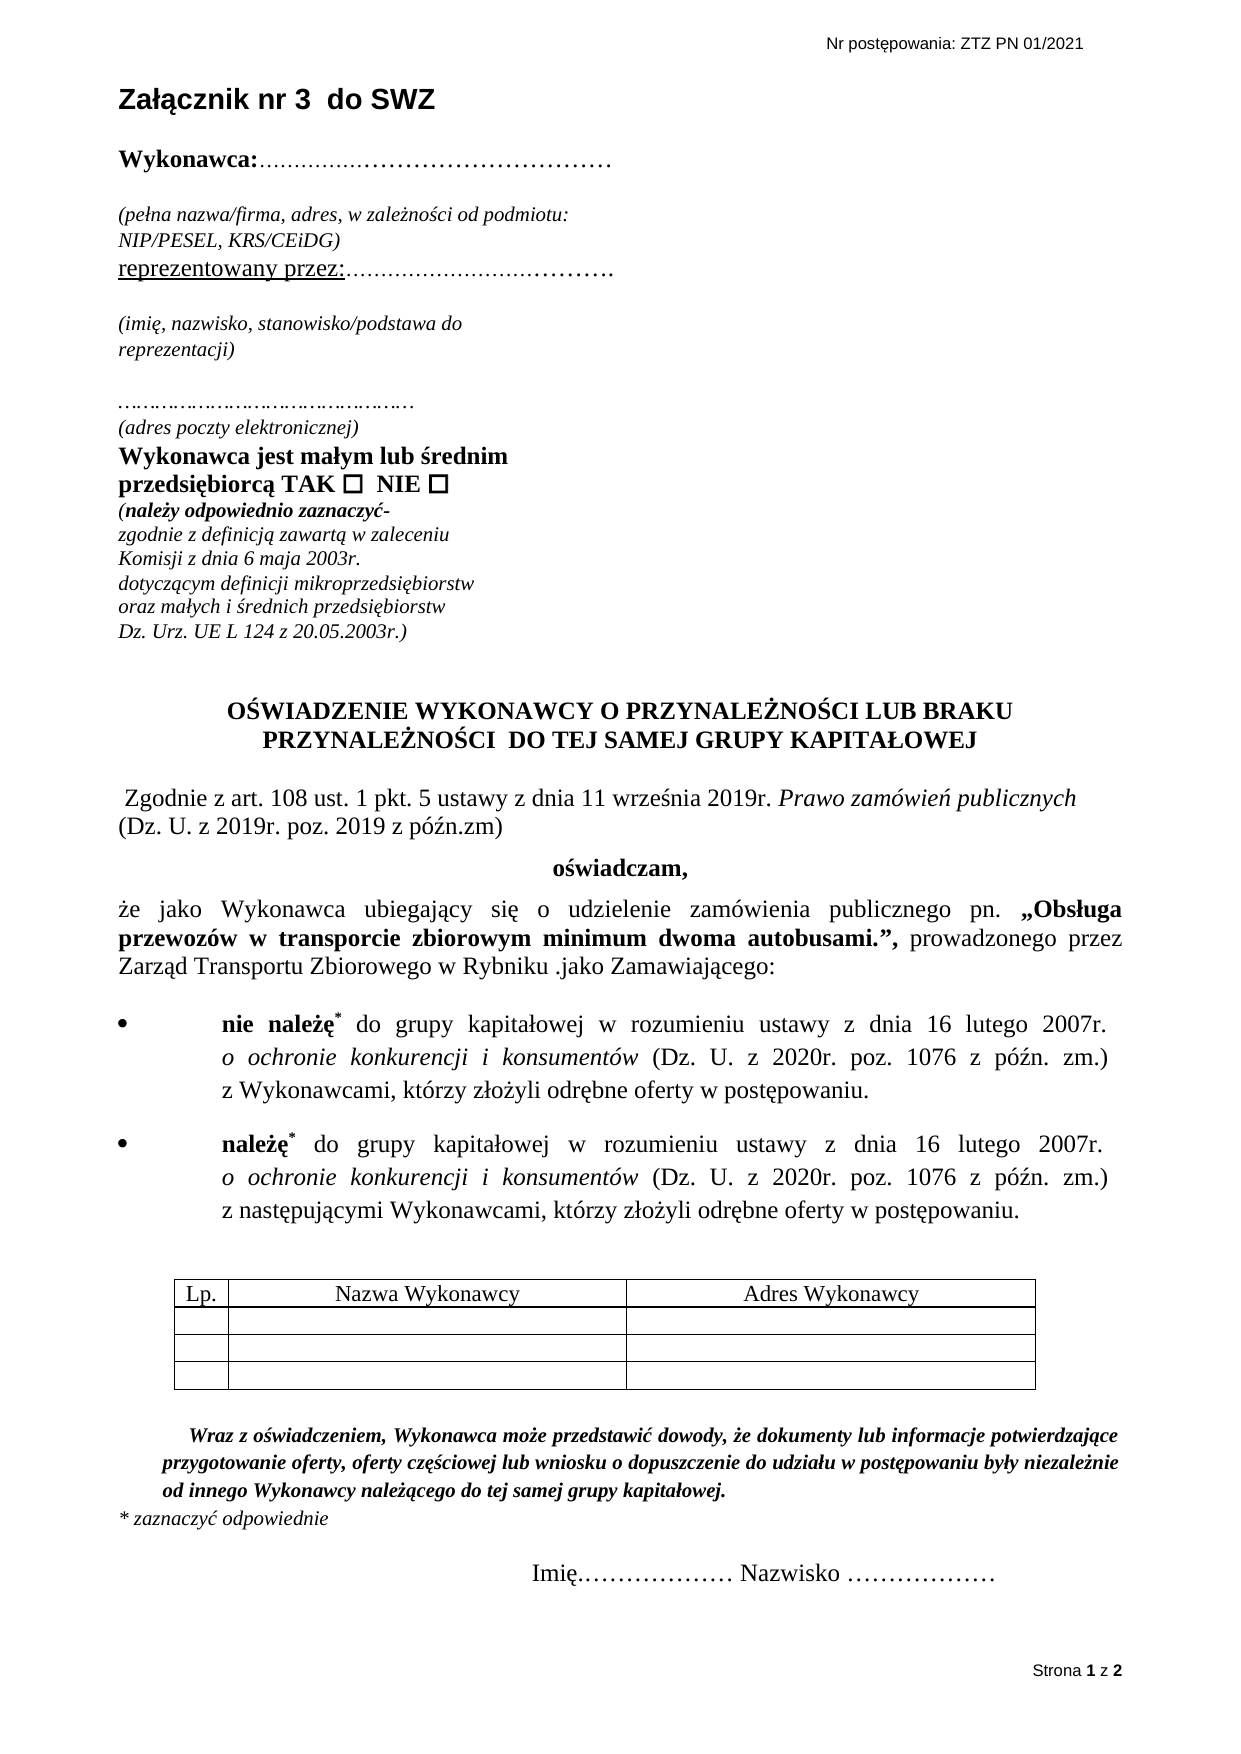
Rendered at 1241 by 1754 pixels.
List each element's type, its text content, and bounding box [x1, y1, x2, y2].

text Wykonawca:……………………………………… [118, 144, 1122, 173]
table_cell [175, 1335, 228, 1361]
text (adres poczty elektronicznej) [118, 415, 502, 439]
table_cell [627, 1308, 1035, 1334]
text zgodnie z definicją zawartą w zaleceniu Komisji z dnia 6 maja 2003r. dotyczącym definicji mikroprzedsiębiorstw oraz małych i średnich przedsiębiorstw Dz. Urz. UE L 124 z 20.05.2003r.) [118, 522, 1240, 643]
text nie należę* do grupy kapitałowej w rozumieniu ustawy z dnia 16 lutego 2007r. o ochronie konkurencji i konsumentów (Dz. U. z 2020r. poz. 1076 z późn. zm.) z Wykonawcami, którzy złożyli odrębne oferty w postępowaniu. [118, 1009, 1122, 1104]
text Załącznik nr 3 do SWZ [118, 82, 1122, 115]
table_cell [627, 1335, 1035, 1361]
text * zaznaczyć odpowiednie [118, 1505, 1122, 1529]
table_cell [229, 1362, 626, 1388]
text Imię.……………… Nazwisko ……………… [532, 1558, 1122, 1587]
table_header Nazwa Wykonawcy [229, 1280, 626, 1306]
text Zgodnie z art. 108 ust. 1 pkt. 5 ustawy z dnia 11 września 2019r. Prawo zamówień publicznych (Dz. U. z 2019r. poz. 2019 z późn.zm) [118, 783, 1122, 840]
table_header Lp. [175, 1280, 228, 1306]
text (należy odpowiednio zaznaczyć- [118, 498, 1240, 522]
text OŚWIADZENIE WYKONAWCY O PRZYNALEŻNOŚCI LUB BRAKU PRZYNALEŻNOŚCI DO TEJ SAMEJ GRUPY KAPITAŁOWEJ [118, 696, 1122, 754]
table_cell [627, 1362, 1035, 1388]
table_cell [229, 1308, 626, 1334]
text oświadczam, [118, 853, 1122, 881]
table_cell [229, 1335, 626, 1361]
text Wraz z oświadczeniem, Wykonawca może przedstawić dowody, że dokumenty lub informacje potwierdzające przygotowanie oferty, oferty częściowej lub wniosku o dopuszczenie do udziału w postępowaniu były niezależnie od innego Wykonawcy należącego do tej samej grupy kapitałowej. [133, 1423, 1122, 1502]
text ………………………………………… [118, 389, 502, 413]
table_cell [175, 1308, 228, 1334]
table_cell [175, 1362, 228, 1388]
text reprezentowany przez:………………………………. [118, 253, 1122, 282]
text że jako Wykonawca ubiegający się o udzielenie zamówienia publicznego pn. „Obsługa przewozów w transporcie zbiorowym minimum dwoma autobusami.”, prowadzonego przez Zarząd Transportu Zbiorowego w Rybniku .jako Zamawiającego: [118, 894, 1122, 980]
text Wykonawca jest małym lub średnim przedsiębiorcą TAK NIE [118, 441, 605, 498]
text (imię, nazwisko, stanowisko/podstawa do reprezentacji) [118, 311, 591, 361]
table_header Adres Wykonawcy [627, 1280, 1035, 1306]
text (pełna nazwa/firma, adres, w zależności od podmiotu: NIP/PESEL, KRS/CEiDG) [118, 202, 576, 252]
text należę* do grupy kapitałowej w rozumieniu ustawy z dnia 16 lutego 2007r. o ochronie konkurencji i konsumentów (Dz. U. z 2020r. poz. 1076 z późn. zm.) z następującymi Wykonawcami, którzy złożyli odrębne oferty w postępowaniu. [118, 1129, 1122, 1224]
